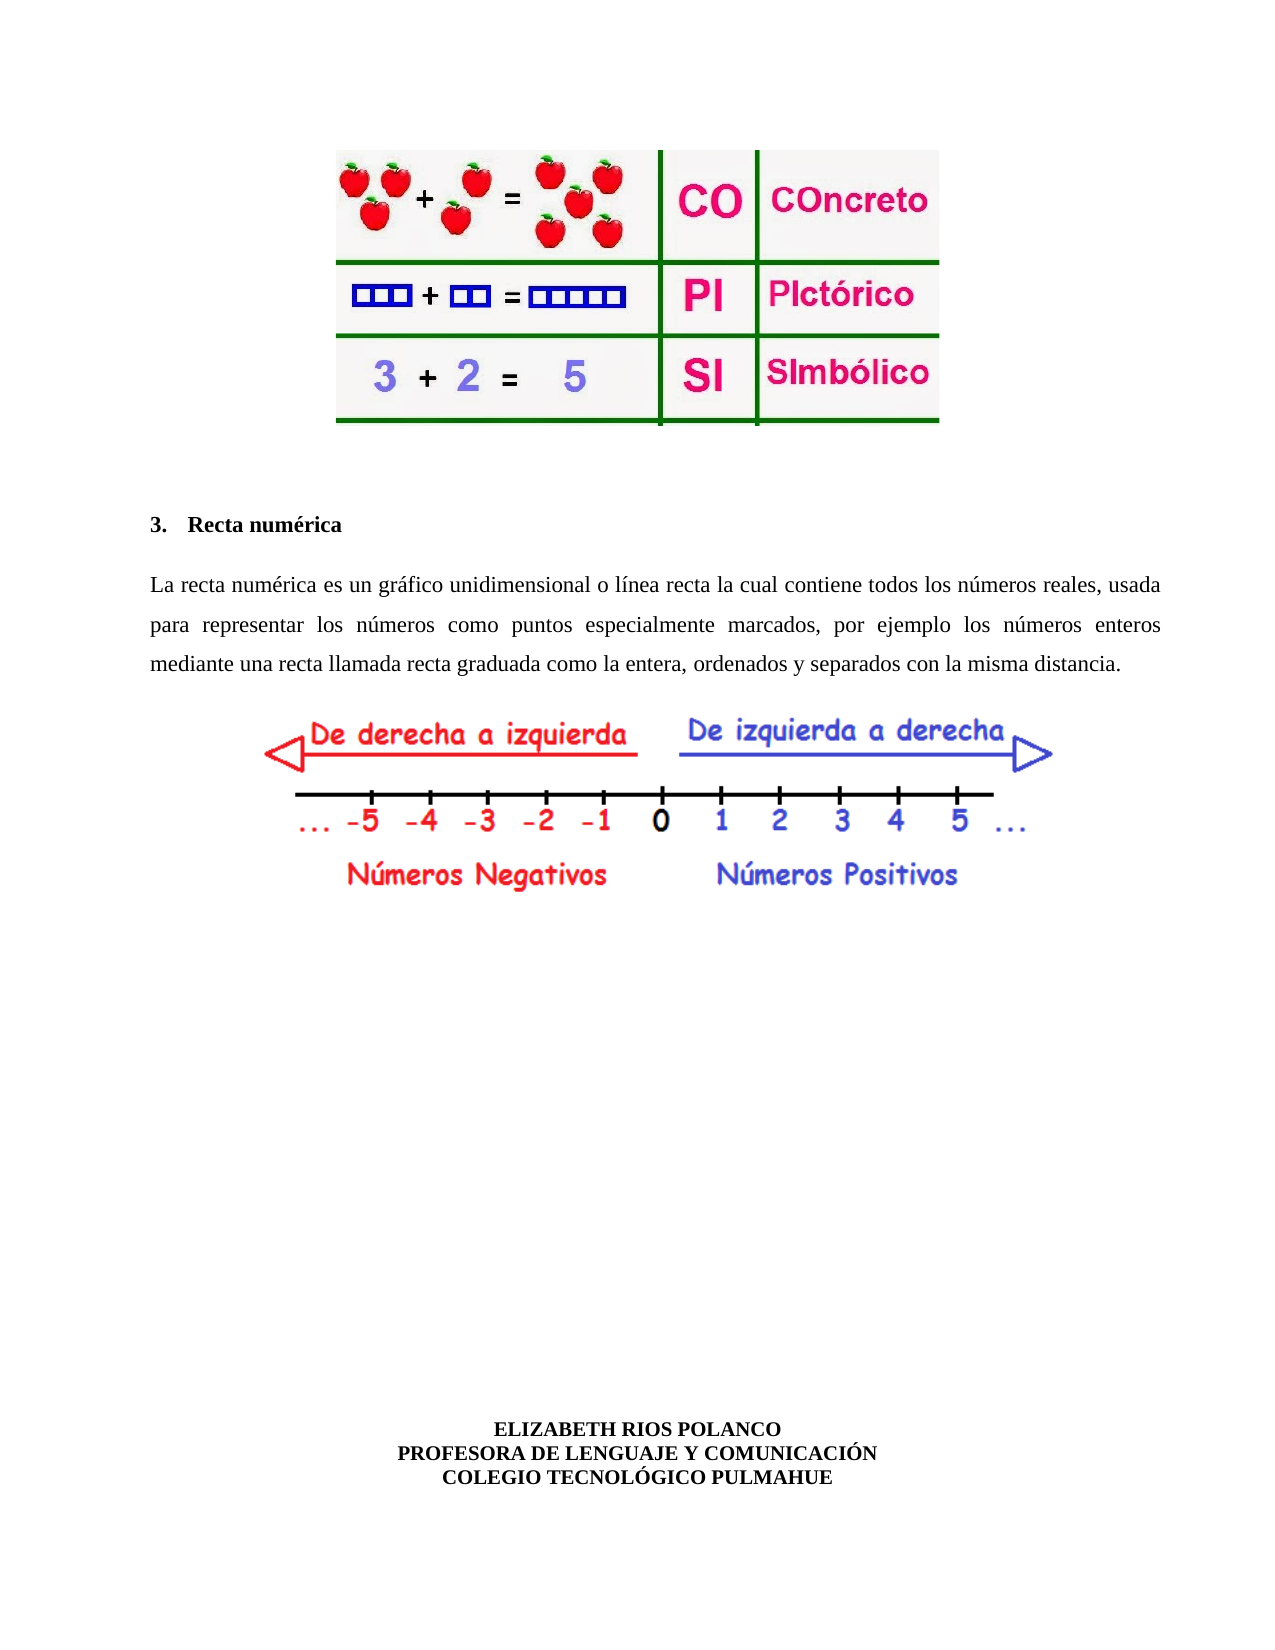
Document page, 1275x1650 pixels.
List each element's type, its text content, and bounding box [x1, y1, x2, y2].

text ELIZABETH RIOS POLANCO [112, 1417, 1162, 1441]
picture [254, 710, 1058, 900]
text COLEGIO TECNOLÓGICO PULMAHUE [112, 1465, 1162, 1489]
picture [335, 150, 940, 426]
text PROFESORA DE LENGUAJE Y COMUNICACIÓN [112, 1441, 1162, 1465]
list Recta numérica [150, 511, 1162, 538]
text La recta numérica​ es un gráfico unidimensional o línea recta la cual contiene todos los números reales, usada para representar los números como puntos especialmente marcados, por ejemplo los números enteros mediante una recta llamada recta graduada como la entera,​ ordenados y separados con la misma distancia. [150, 572, 1162, 677]
